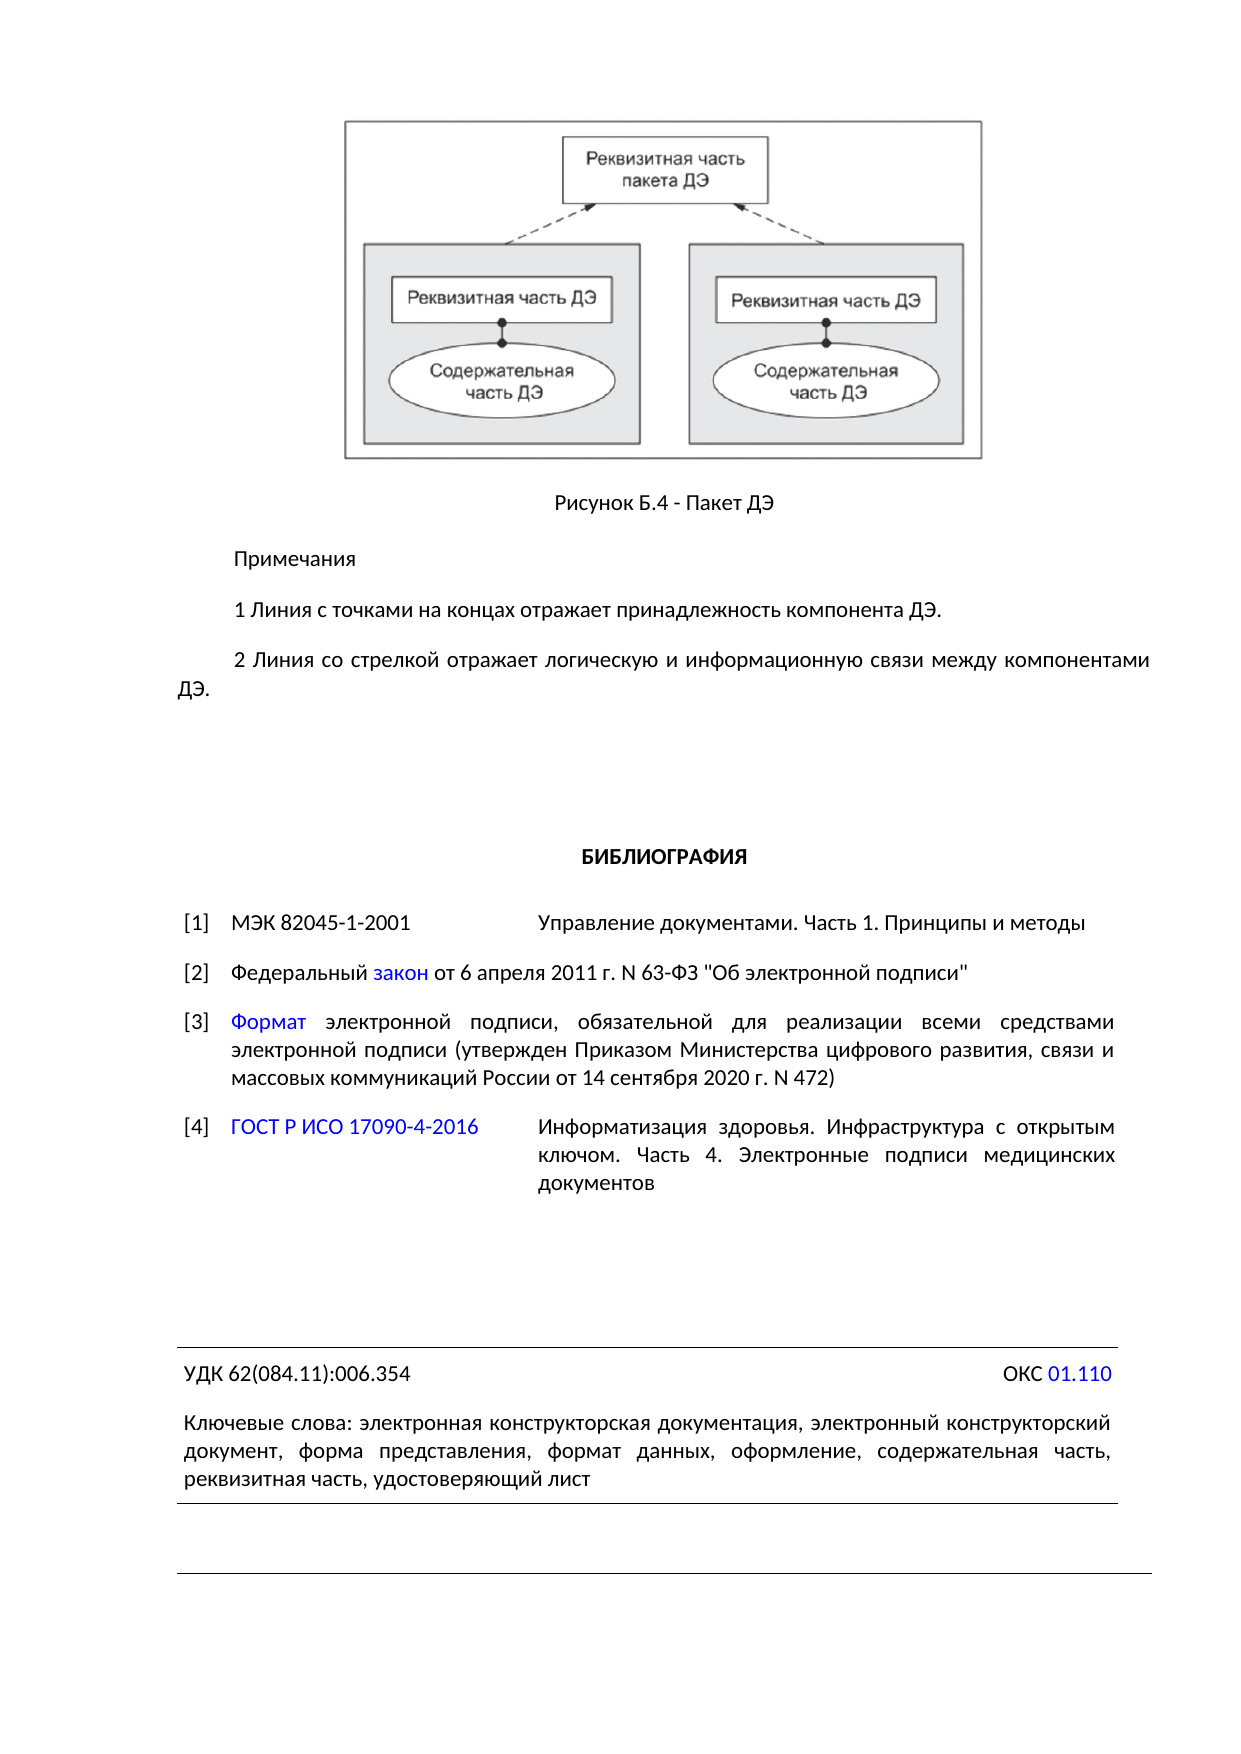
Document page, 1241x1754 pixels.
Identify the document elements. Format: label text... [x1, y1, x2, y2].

table_cell Формат электронной подписи, обязательной для реализации всеми средствами электронной подписи (утвержден Приказом Министерства цифрового развития, связи и массовых коммуникаций России от 14 сентября 2020 г. N 472) [224, 996, 1122, 1102]
table_cell [2] [177, 947, 224, 996]
table_cell Федеральный закон от 6 апреля 2011 г. N 63-ФЗ "Об электронной подписи" [224, 947, 1122, 996]
text Рисунок Б.4 - Пакет ДЭ [177, 488, 1152, 516]
table_cell Информатизация здоровья. Инфраструктура с открытым ключом. Часть 4. Электронные подписи медицинских документов [531, 1102, 1122, 1207]
text 2 Линия со стрелкой отражает логическую и информационную связи между компонентами ДЭ. [177, 646, 1152, 702]
table_cell Ключевые слова: электронная конструкторская документация, электронный конструкторский документ, форма представления, формат данных, оформление, содержательная часть, реквизитная часть, удостоверяющий лист [177, 1398, 1118, 1503]
picture [343, 118, 985, 460]
table_header Управление документами. Часть 1. Принципы и методы [531, 898, 1122, 947]
table_header УДК 62(084.11):006.354 [177, 1348, 492, 1397]
title БИБЛИОГРАФИЯ [177, 842, 1152, 870]
table_cell [3] [177, 996, 224, 1102]
text 1 Линия с точками на концах отражает принадлежность компонента ДЭ. [177, 595, 1152, 623]
table_header МЭК 82045-1-2001 [224, 898, 531, 947]
table_cell ГОСТ Р ИСО 17090-4-2016 [224, 1102, 531, 1207]
table_header ОКС 01.110 [492, 1348, 1118, 1397]
table_cell [4] [177, 1102, 224, 1207]
table_header [1] [177, 898, 224, 947]
text Примечания [177, 544, 1152, 572]
